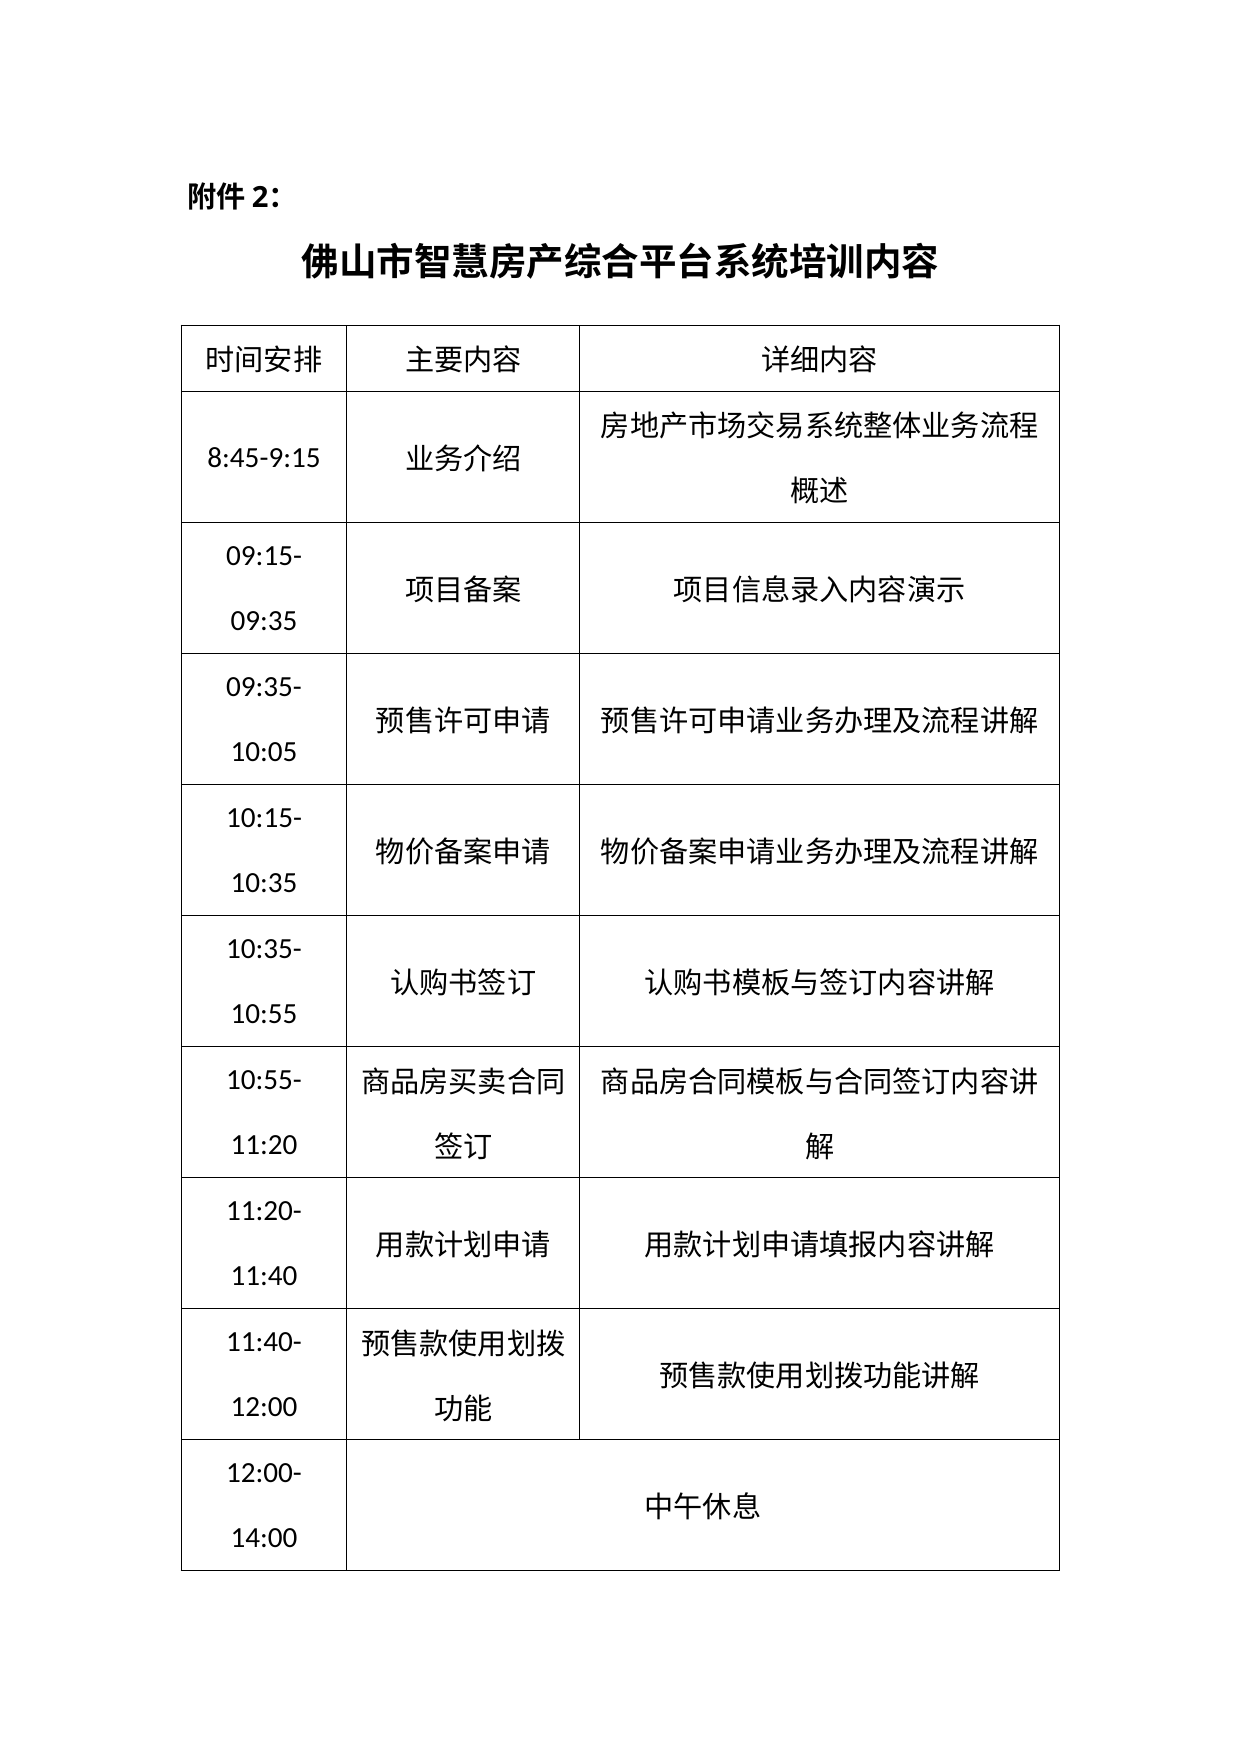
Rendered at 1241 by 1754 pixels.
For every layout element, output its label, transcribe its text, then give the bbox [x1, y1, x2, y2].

table_cell 11:20-11:40 [182, 1178, 346, 1308]
table_cell 项目备案 [347, 523, 579, 653]
table_cell 项目信息录入内容演示 [580, 523, 1059, 653]
table_cell 业务介绍 [347, 392, 579, 522]
text 附件2： [187, 162, 1053, 227]
table_cell 11:40-12:00 [182, 1309, 346, 1439]
table_cell 09:35-10:05 [182, 654, 346, 784]
table_cell 09:15-09:35 [182, 523, 346, 653]
table_cell 用款计划申请填报内容讲解 [580, 1178, 1059, 1308]
table_cell 10:35-10:55 [182, 916, 346, 1046]
table_cell 物价备案申请 [347, 785, 579, 915]
table_cell 预售款使用划拨功能 [347, 1309, 579, 1439]
table_header 主要内容 [347, 326, 579, 391]
table_cell 10:15-10:35 [182, 785, 346, 915]
table_cell 用款计划申请 [347, 1178, 579, 1308]
table_cell 认购书签订 [347, 916, 579, 1046]
table_cell 中午休息 [347, 1440, 1059, 1570]
table_cell 物价备案申请业务办理及流程讲解 [580, 785, 1059, 915]
table_cell 商品房买卖合同签订 [347, 1047, 579, 1177]
table_header 详细内容 [580, 326, 1059, 391]
table_cell 认购书模板与签订内容讲解 [580, 916, 1059, 1046]
table_header 时间安排 [182, 326, 346, 391]
text 佛山市智慧房产综合平台系统培训内容 [187, 227, 1053, 292]
table_cell 房地产市场交易系统整体业务流程概述 [580, 392, 1059, 522]
table_cell 12:00-14:00 [182, 1440, 346, 1570]
table_cell 预售款使用划拨功能讲解 [580, 1309, 1059, 1439]
table_cell 预售许可申请业务办理及流程讲解 [580, 654, 1059, 784]
table_cell 8:45-9:15 [182, 392, 346, 522]
table_cell 商品房合同模板与合同签订内容讲解 [580, 1047, 1059, 1177]
table_cell 预售许可申请 [347, 654, 579, 784]
table_cell 10:55-11:20 [182, 1047, 346, 1177]
